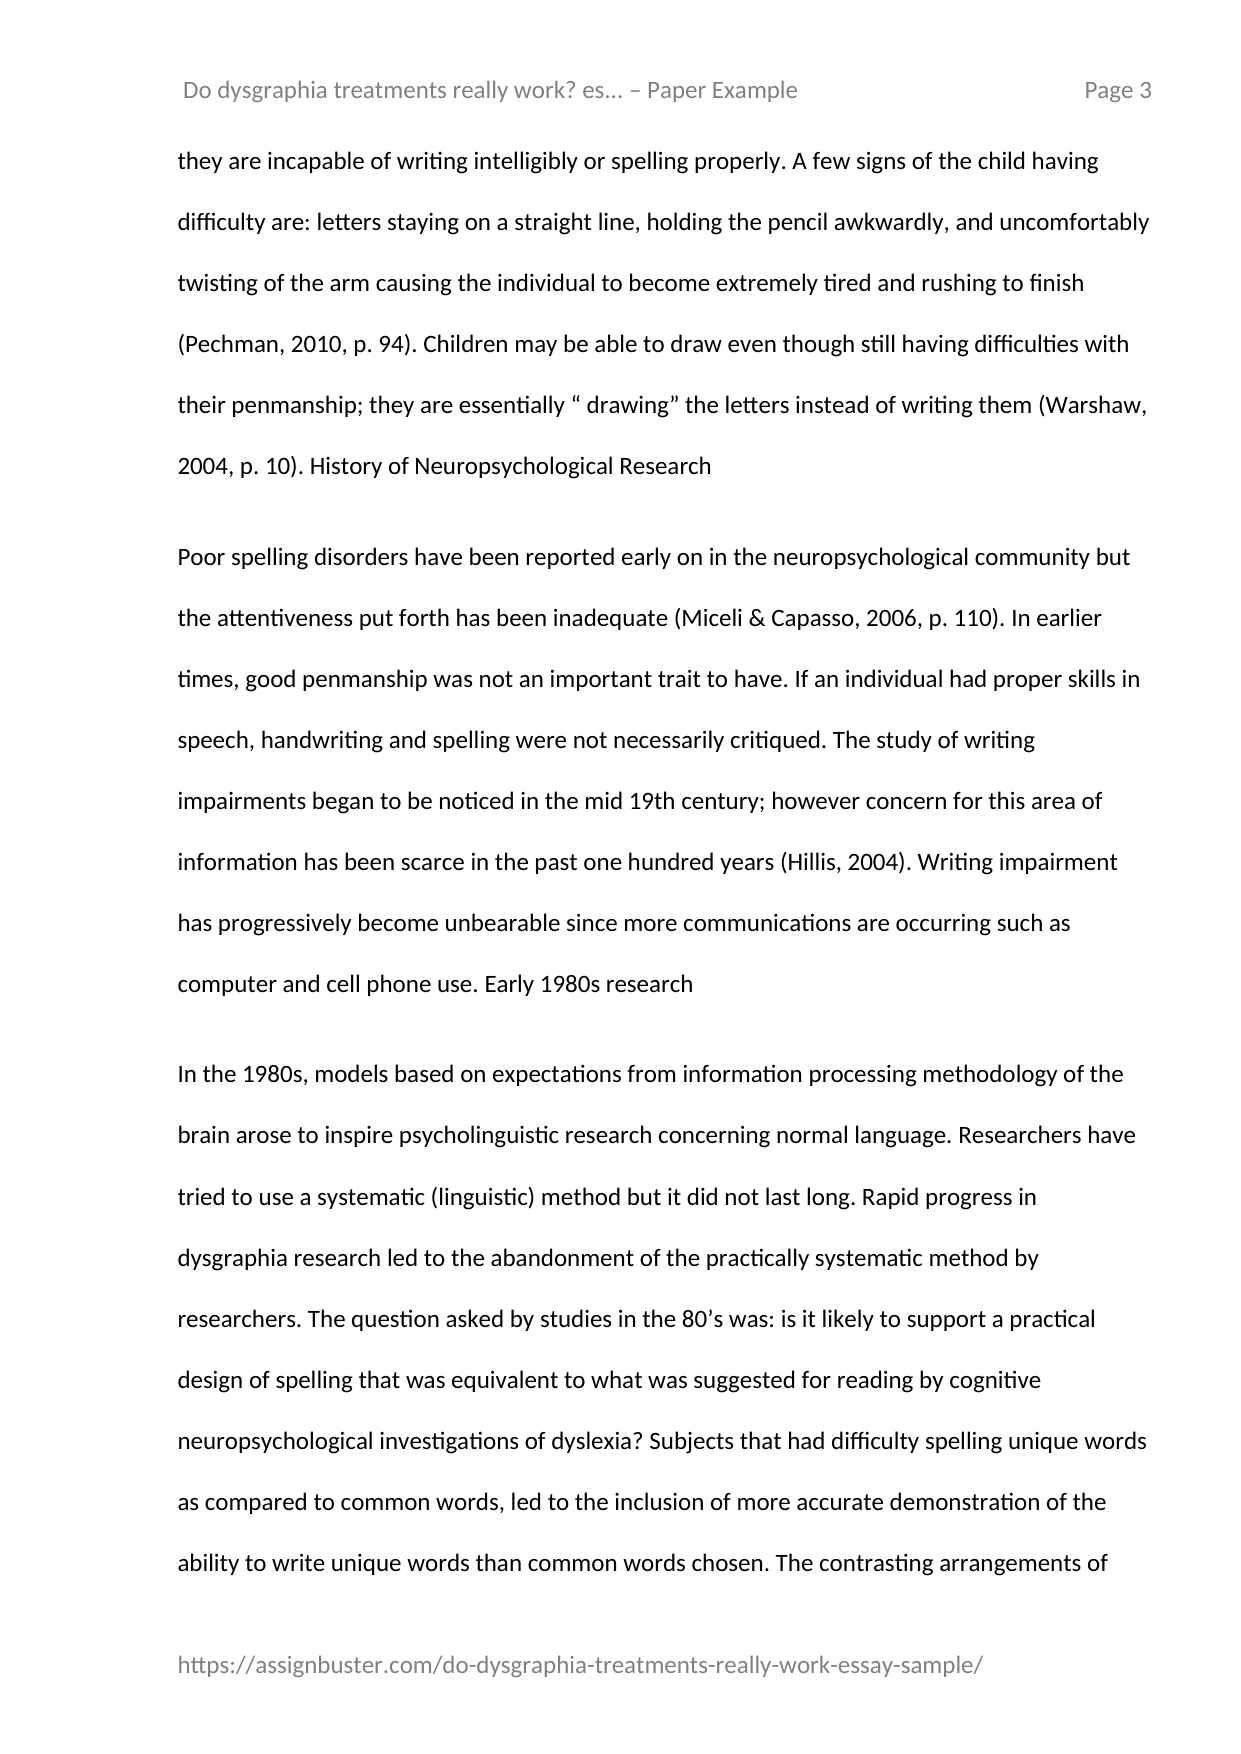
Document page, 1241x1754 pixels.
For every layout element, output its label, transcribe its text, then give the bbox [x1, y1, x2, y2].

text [177, 1058, 1152, 1577]
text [177, 145, 1152, 481]
text Poor spelling disorders have been reported early on in the neuropsychological community but the attentiveness put forth has been inadequate (Miceli & Capasso, 2006, p. 110). In earlier times, good penmanship was not an important trait to have. If an individual had proper skills in speech, handwriting and spelling were not necessarily critiqued. The study of writing impairments began to be noticed in the mid 19th century; however concern for this area of information has been scarce in the past one hundred years (Hillis, 2004). Writing impairment has progressively become unbearable since more communications are occurring such as computer and cell phone use. Early 1980s research [177, 541, 1152, 998]
